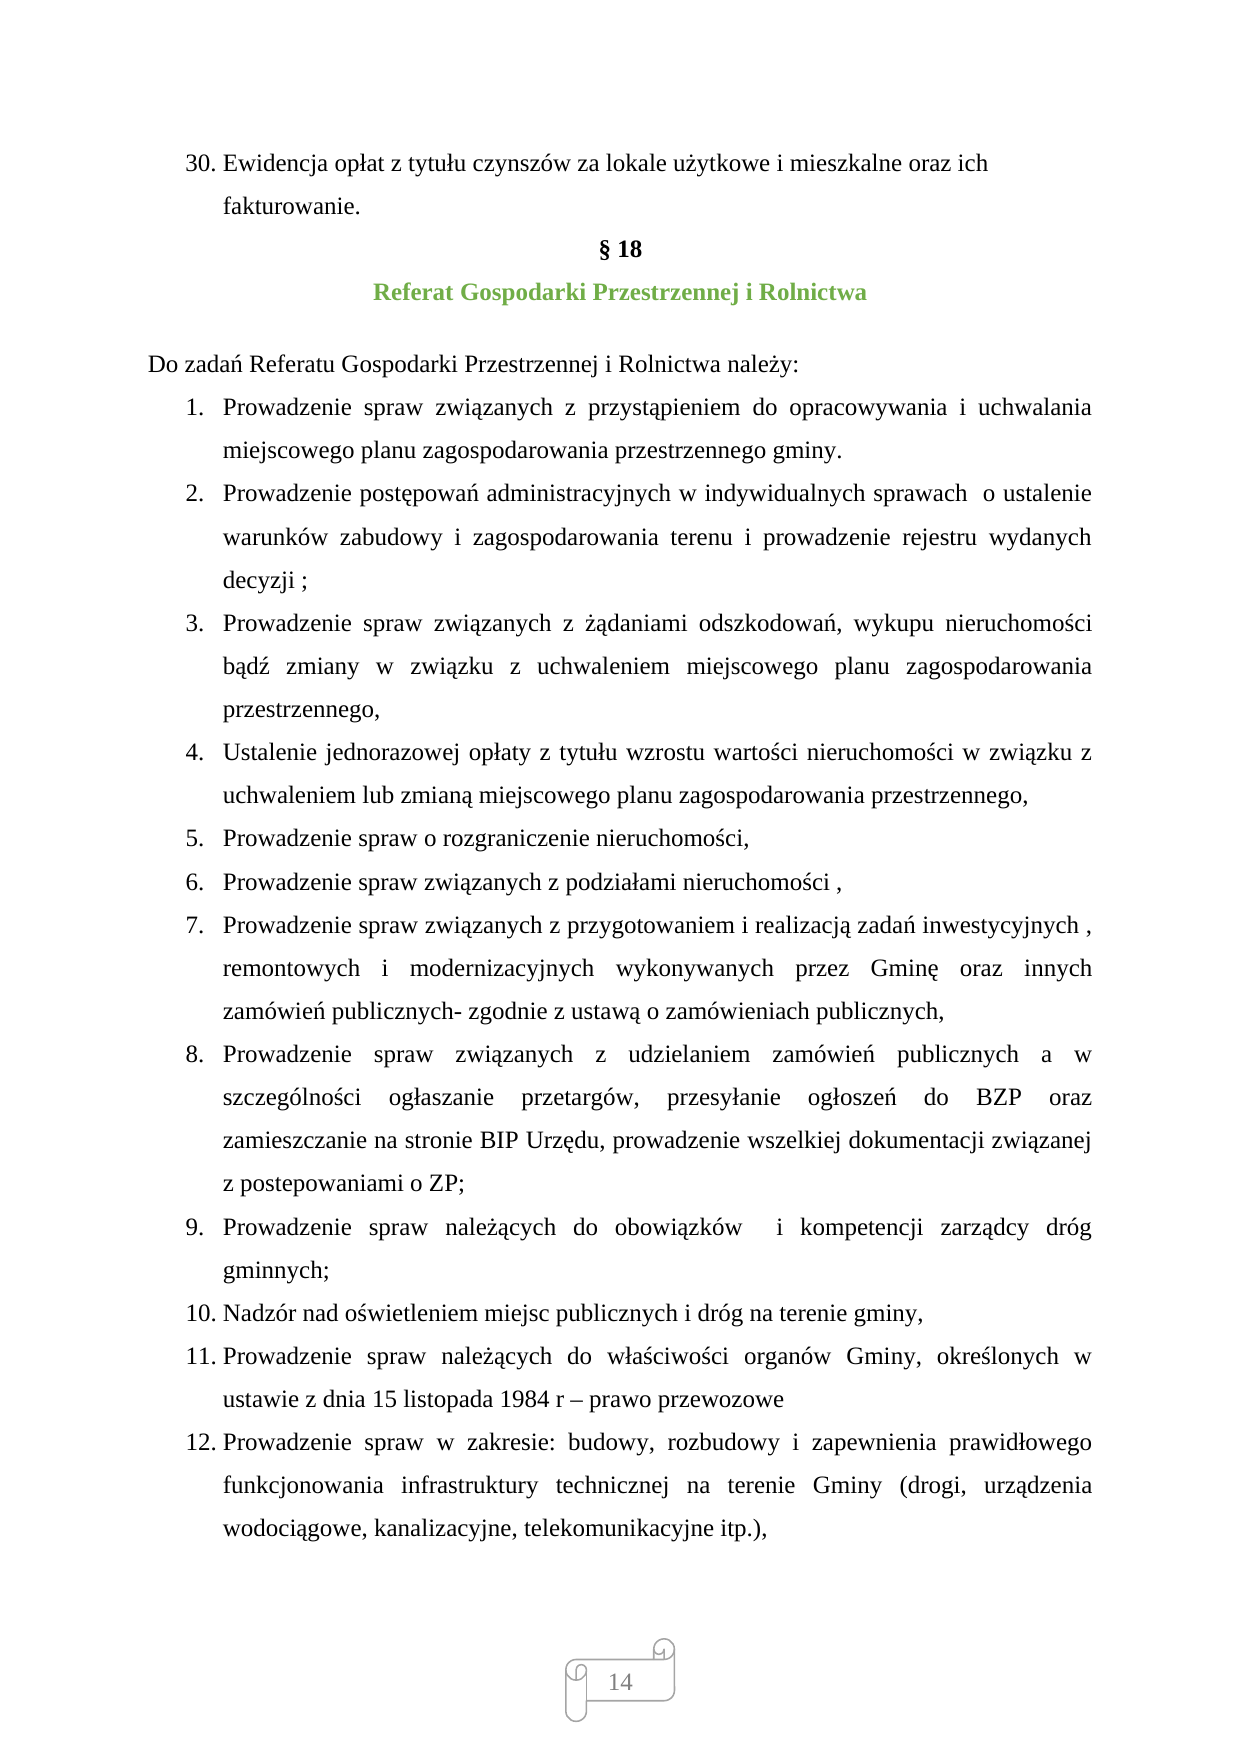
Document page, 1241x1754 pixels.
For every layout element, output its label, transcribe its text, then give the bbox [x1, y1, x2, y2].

list Prowadzenie spraw związanych z przystąpieniem do opracowywania i uchwalania miejscowego planu zagospodarowania przestrzennego gminy. [185, 392, 1093, 464]
text Referat Gospodarki Przestrzennej i Rolnictwa [148, 277, 1093, 306]
list Prowadzenie spraw należących do właściwości organów Gminy, określonych w ustawie z dnia 15 listopada 1984 r – prawo przewozowe [185, 1341, 1093, 1413]
list Ustalenie jednorazowej opłaty z tytułu wzrostu wartości nieruchomości w związku z uchwaleniem lub zmianą miejscowego planu zagospodarowania przestrzennego, [185, 737, 1093, 809]
list Prowadzenie spraw związanych z przygotowaniem i realizacją zadań inwestycyjnych , remontowych i modernizacyjnych wykonywanych przez Gminę oraz innych zamówień publicznych- zgodnie z ustawą o zamówieniach publicznych, [185, 910, 1093, 1025]
list Prowadzenie postępowań administracyjnych w indywidualnych sprawach o ustalenie warunków zabudowy i zagospodarowania terenu i prowadzenie rejestru wydanych decyzji ; [185, 478, 1093, 593]
list Ewidencja opłat z tytułu czynszów za lokale użytkowe i mieszkalne oraz ich fakturowanie. [185, 148, 1093, 219]
text Do zadań Referatu Gospodarki Przestrzennej i Rolnictwa należy: [148, 349, 1093, 378]
list Prowadzenie spraw związanych z udzielaniem zamówień publicznych a w szczególności ogłaszanie przetargów, przesyłanie ogłoszeń do BZP oraz zamieszczanie na stronie BIP Urzędu, prowadzenie wszelkiej dokumentacji związanej z postepowaniami o ZP; [185, 1039, 1093, 1197]
list Prowadzenie spraw związanych z żądaniami odszkodowań, wykupu nieruchomości bądź zmiany w związku z uchwaleniem miejscowego planu zagospodarowania przestrzennego, [185, 608, 1093, 723]
list Prowadzenie spraw związanych z podziałami nieruchomości , [185, 867, 1093, 895]
list Nadzór nad oświetleniem miejsc publicznych i dróg na terenie gminy, [185, 1298, 1093, 1327]
text § 18 [148, 234, 1093, 263]
list Prowadzenie spraw należących do obowiązków i kompetencji zarządcy dróg gminnych; [185, 1212, 1093, 1283]
list Prowadzenie spraw o rozgraniczenie nieruchomości, [185, 823, 1093, 852]
list Prowadzenie spraw w zakresie: budowy, rozbudowy i zapewnienia prawidłowego funkcjonowania infrastruktury technicznej na terenie Gminy (drogi, urządzenia wodociągowe, kanalizacyjne, telekomunikacyjne itp.), [185, 1427, 1093, 1542]
